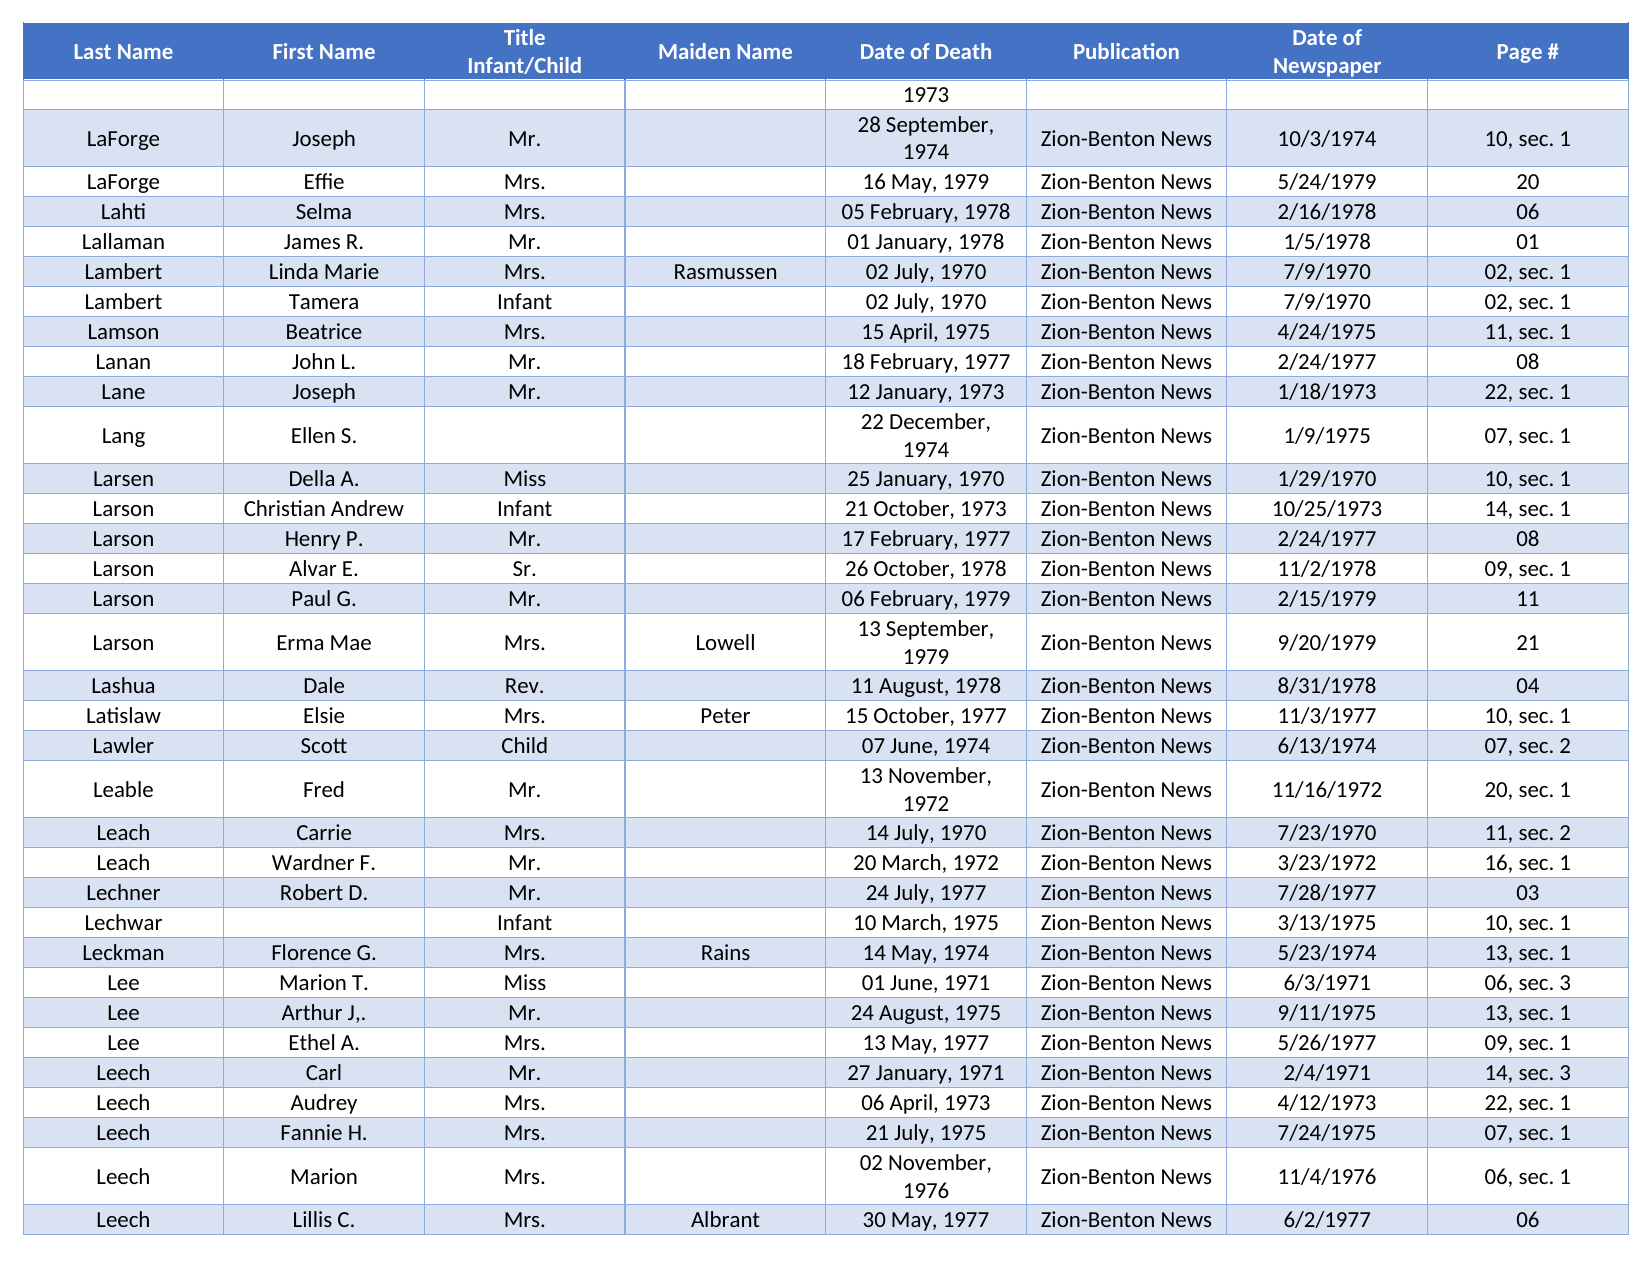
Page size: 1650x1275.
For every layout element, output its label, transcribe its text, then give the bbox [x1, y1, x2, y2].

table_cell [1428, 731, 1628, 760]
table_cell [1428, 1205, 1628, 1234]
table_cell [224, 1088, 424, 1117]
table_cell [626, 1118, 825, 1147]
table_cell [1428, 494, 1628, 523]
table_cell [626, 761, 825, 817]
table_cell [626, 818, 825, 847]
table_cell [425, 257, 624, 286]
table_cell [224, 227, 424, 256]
table_header Maiden Name [626, 24, 825, 79]
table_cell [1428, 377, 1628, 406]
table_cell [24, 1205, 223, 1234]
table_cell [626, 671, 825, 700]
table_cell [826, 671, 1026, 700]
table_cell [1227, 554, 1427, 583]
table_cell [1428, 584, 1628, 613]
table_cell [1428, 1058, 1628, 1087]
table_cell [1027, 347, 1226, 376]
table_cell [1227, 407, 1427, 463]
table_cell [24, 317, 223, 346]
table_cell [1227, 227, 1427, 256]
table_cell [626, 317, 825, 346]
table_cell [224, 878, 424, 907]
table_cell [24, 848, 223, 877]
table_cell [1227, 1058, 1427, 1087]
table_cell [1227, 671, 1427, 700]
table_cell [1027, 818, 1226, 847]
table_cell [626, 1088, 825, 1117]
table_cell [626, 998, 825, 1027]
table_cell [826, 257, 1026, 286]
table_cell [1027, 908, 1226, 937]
table_header Last Name [24, 24, 223, 79]
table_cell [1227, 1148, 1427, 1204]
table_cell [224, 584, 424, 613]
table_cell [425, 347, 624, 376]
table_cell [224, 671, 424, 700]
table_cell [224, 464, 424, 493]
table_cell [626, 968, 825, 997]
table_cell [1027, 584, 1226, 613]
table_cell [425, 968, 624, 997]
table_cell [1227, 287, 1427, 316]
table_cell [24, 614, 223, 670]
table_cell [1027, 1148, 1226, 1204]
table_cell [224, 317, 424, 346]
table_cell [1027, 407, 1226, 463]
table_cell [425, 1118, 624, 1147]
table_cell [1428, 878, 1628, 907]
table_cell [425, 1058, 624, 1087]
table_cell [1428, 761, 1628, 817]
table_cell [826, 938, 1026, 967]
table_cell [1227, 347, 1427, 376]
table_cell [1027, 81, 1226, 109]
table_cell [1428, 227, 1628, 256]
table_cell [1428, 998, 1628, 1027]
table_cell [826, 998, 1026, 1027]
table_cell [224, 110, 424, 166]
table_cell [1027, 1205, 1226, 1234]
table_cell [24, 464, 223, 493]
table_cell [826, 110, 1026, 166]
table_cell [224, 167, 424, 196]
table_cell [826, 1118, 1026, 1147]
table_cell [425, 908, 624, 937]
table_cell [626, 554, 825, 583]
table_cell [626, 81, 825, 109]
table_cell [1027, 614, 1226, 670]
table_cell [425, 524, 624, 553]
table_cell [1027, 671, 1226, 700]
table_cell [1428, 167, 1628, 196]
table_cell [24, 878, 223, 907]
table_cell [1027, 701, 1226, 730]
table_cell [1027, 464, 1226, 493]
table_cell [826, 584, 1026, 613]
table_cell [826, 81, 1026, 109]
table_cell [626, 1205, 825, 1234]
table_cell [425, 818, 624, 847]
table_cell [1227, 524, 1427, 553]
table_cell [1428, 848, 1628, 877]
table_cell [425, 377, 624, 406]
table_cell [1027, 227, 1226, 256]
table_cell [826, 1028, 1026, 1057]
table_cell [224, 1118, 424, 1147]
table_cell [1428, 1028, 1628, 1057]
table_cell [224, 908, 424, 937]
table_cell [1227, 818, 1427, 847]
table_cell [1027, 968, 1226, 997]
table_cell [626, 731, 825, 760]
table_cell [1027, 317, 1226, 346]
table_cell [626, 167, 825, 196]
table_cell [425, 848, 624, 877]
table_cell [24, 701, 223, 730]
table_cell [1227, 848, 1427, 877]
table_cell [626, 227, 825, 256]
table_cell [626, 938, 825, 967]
table_header Date of Death [826, 24, 1026, 79]
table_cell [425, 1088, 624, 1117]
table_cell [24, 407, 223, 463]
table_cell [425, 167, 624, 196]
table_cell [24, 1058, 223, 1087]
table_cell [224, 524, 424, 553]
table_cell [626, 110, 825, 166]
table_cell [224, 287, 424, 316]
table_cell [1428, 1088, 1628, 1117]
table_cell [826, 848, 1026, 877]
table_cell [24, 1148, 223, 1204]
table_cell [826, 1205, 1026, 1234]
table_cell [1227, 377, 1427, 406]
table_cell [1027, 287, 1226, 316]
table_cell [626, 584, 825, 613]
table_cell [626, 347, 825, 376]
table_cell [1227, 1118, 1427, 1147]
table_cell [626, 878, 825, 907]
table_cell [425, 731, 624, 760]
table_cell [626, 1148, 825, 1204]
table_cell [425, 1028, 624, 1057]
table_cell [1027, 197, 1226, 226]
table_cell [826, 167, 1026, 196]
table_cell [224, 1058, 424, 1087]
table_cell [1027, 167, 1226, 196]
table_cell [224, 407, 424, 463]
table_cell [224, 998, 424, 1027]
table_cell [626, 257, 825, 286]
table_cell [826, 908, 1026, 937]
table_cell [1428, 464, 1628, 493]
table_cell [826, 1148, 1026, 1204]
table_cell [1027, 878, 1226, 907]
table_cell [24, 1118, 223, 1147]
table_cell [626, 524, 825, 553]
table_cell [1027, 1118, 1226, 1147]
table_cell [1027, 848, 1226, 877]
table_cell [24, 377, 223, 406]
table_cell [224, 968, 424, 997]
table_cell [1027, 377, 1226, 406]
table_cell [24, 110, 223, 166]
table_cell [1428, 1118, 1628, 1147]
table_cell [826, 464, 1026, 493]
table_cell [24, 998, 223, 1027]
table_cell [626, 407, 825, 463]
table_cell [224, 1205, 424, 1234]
table_header Title Infant/Child [425, 24, 624, 79]
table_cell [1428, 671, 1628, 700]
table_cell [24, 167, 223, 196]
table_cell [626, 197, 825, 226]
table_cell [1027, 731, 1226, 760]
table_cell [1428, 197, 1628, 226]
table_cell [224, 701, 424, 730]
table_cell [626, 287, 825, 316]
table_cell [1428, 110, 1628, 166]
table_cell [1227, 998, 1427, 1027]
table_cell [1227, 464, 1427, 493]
table_header First Name [224, 24, 424, 79]
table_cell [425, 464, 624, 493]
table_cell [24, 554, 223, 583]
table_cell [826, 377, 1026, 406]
table_header Page # [1428, 24, 1628, 79]
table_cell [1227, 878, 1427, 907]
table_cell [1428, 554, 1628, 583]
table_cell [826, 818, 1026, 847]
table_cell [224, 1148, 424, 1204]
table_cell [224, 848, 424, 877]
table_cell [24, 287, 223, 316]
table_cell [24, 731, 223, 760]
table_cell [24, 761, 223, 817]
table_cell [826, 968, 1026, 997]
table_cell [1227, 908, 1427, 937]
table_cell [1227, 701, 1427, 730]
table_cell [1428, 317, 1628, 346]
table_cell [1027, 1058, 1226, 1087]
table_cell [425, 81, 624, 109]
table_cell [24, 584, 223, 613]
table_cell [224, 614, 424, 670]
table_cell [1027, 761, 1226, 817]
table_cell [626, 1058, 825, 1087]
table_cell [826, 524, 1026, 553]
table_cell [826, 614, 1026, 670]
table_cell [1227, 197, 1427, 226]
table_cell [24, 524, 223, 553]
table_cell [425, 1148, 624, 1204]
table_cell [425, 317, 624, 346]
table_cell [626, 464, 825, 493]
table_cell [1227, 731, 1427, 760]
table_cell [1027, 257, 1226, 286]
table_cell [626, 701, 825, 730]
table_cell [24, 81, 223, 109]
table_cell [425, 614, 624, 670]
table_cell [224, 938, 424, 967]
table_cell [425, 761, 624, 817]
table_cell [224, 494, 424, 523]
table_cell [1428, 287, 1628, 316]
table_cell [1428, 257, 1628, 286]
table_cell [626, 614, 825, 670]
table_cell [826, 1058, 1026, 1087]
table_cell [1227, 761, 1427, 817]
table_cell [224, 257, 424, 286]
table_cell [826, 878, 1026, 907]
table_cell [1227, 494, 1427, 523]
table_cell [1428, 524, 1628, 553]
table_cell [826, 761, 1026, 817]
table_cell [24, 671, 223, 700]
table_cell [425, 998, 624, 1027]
table_header Date of Newspaper [1227, 24, 1427, 79]
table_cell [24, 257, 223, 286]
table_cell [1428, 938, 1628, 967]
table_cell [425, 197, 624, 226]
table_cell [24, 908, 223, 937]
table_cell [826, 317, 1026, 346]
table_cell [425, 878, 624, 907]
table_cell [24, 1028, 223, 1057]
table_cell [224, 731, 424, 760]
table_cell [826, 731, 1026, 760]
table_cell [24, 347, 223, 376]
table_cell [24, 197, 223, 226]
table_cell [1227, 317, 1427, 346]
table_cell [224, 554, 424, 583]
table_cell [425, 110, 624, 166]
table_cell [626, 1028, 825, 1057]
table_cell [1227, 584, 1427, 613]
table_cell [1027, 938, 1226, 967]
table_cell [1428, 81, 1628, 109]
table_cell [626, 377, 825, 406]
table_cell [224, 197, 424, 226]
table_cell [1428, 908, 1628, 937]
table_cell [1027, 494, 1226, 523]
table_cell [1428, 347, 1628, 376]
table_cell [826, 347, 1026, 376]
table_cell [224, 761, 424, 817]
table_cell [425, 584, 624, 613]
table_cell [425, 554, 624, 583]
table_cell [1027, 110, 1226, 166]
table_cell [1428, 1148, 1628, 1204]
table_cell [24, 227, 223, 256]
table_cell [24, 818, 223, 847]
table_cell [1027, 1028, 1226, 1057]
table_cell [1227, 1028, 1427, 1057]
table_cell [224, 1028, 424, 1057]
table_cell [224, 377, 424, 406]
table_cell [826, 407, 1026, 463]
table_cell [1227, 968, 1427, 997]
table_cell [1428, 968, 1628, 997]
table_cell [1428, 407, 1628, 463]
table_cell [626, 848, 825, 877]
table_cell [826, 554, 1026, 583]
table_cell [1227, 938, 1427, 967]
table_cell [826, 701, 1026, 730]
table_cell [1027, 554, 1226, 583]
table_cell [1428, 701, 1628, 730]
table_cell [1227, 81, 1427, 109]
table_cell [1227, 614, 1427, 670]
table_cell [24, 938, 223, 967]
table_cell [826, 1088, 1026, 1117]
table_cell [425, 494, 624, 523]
table_header Publication [1027, 24, 1226, 79]
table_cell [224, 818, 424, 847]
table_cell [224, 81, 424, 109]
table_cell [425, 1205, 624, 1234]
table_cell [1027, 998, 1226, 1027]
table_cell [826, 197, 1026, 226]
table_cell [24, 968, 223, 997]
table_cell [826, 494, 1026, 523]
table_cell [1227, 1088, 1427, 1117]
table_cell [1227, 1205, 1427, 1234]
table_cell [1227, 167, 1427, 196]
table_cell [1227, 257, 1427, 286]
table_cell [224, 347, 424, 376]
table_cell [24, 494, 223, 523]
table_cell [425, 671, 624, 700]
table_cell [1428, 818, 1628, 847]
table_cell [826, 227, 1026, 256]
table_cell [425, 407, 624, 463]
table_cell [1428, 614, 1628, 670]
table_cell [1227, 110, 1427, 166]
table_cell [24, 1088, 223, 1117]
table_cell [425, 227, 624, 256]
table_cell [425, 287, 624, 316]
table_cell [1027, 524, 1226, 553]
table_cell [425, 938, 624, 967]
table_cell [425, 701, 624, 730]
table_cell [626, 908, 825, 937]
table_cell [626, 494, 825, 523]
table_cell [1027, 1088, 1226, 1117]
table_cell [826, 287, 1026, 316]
